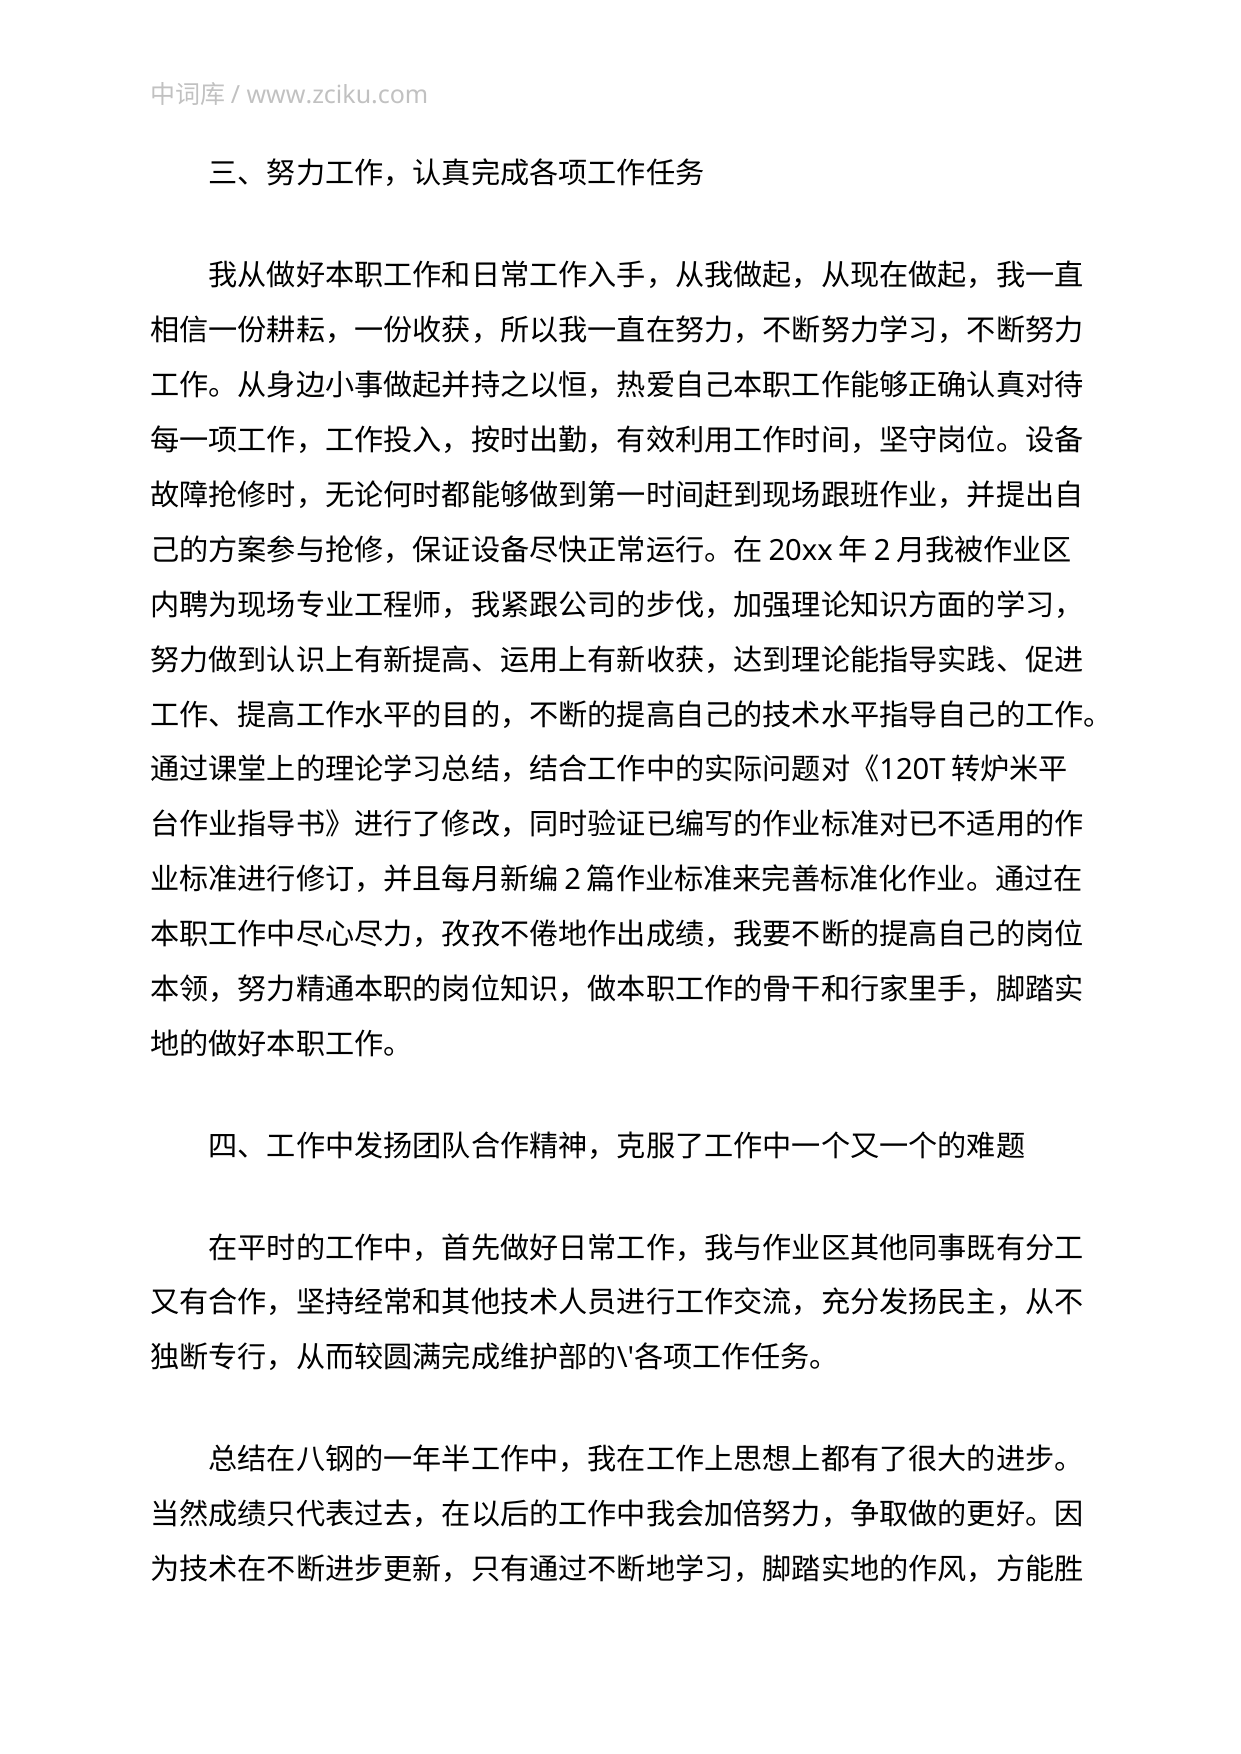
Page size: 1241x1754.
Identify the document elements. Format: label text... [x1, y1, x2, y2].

text 我从做好本职工作和日常工作入手，从我做起，从现在做起，我一直相信一份耕耘，一份收获，所以我一直在努力，不断努力学习，不断努力工作。从身边小事做起并持之以恒，热爱自己本职工作能够正确认真对待每一项工作，工作投入，按时出勤，有效利用工作时间，坚守岗位。设备故障抢修时，无论何时都能够做到第一时间赶到现场跟班作业，并提出自己的方案参与抢修，保证设备尽快正常运行。在20xx年2月我被作业区内聘为现场专业工程师，我紧跟公司的步伐，加强理论知识方面的学习，努力做到认识上有新提高、运用上有新收获，达到理论能指导实践、促进工作、提高工作水平的目的，不断的提高自己的技术水平指导自己的工作。通过课堂上的理论学习总结，结合工作中的实际问题对《120T转炉米平台作业指导书》进行了修改，同时验证已编写的作业标准对已不适用的作业标准进行修订，并且每月新编2篇作业标准来完善标准化作业。通过在本职工作中尽心尽力，孜孜不倦地作出成绩，我要不断的提高自己的岗位本领，努力精通本职的岗位知识，做本职工作的骨干和行家里手，脚踏实地的做好本职工作。 [150, 252, 1090, 1063]
text 在平时的工作中，首先做好日常工作，我与作业区其他同事既有分工又有合作，坚持经常和其他技术人员进行工作交流，充分发扬民主，从不独断专行，从而较圆满完成维护部的\'各项工作任务。 [150, 1224, 1090, 1376]
text 三、努力工作，认真完成各项工作任务 [150, 150, 1090, 192]
text 四、工作中发扬团队合作精神，克服了工作中一个又一个的难题 [150, 1122, 1090, 1165]
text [150, 1436, 1090, 1588]
